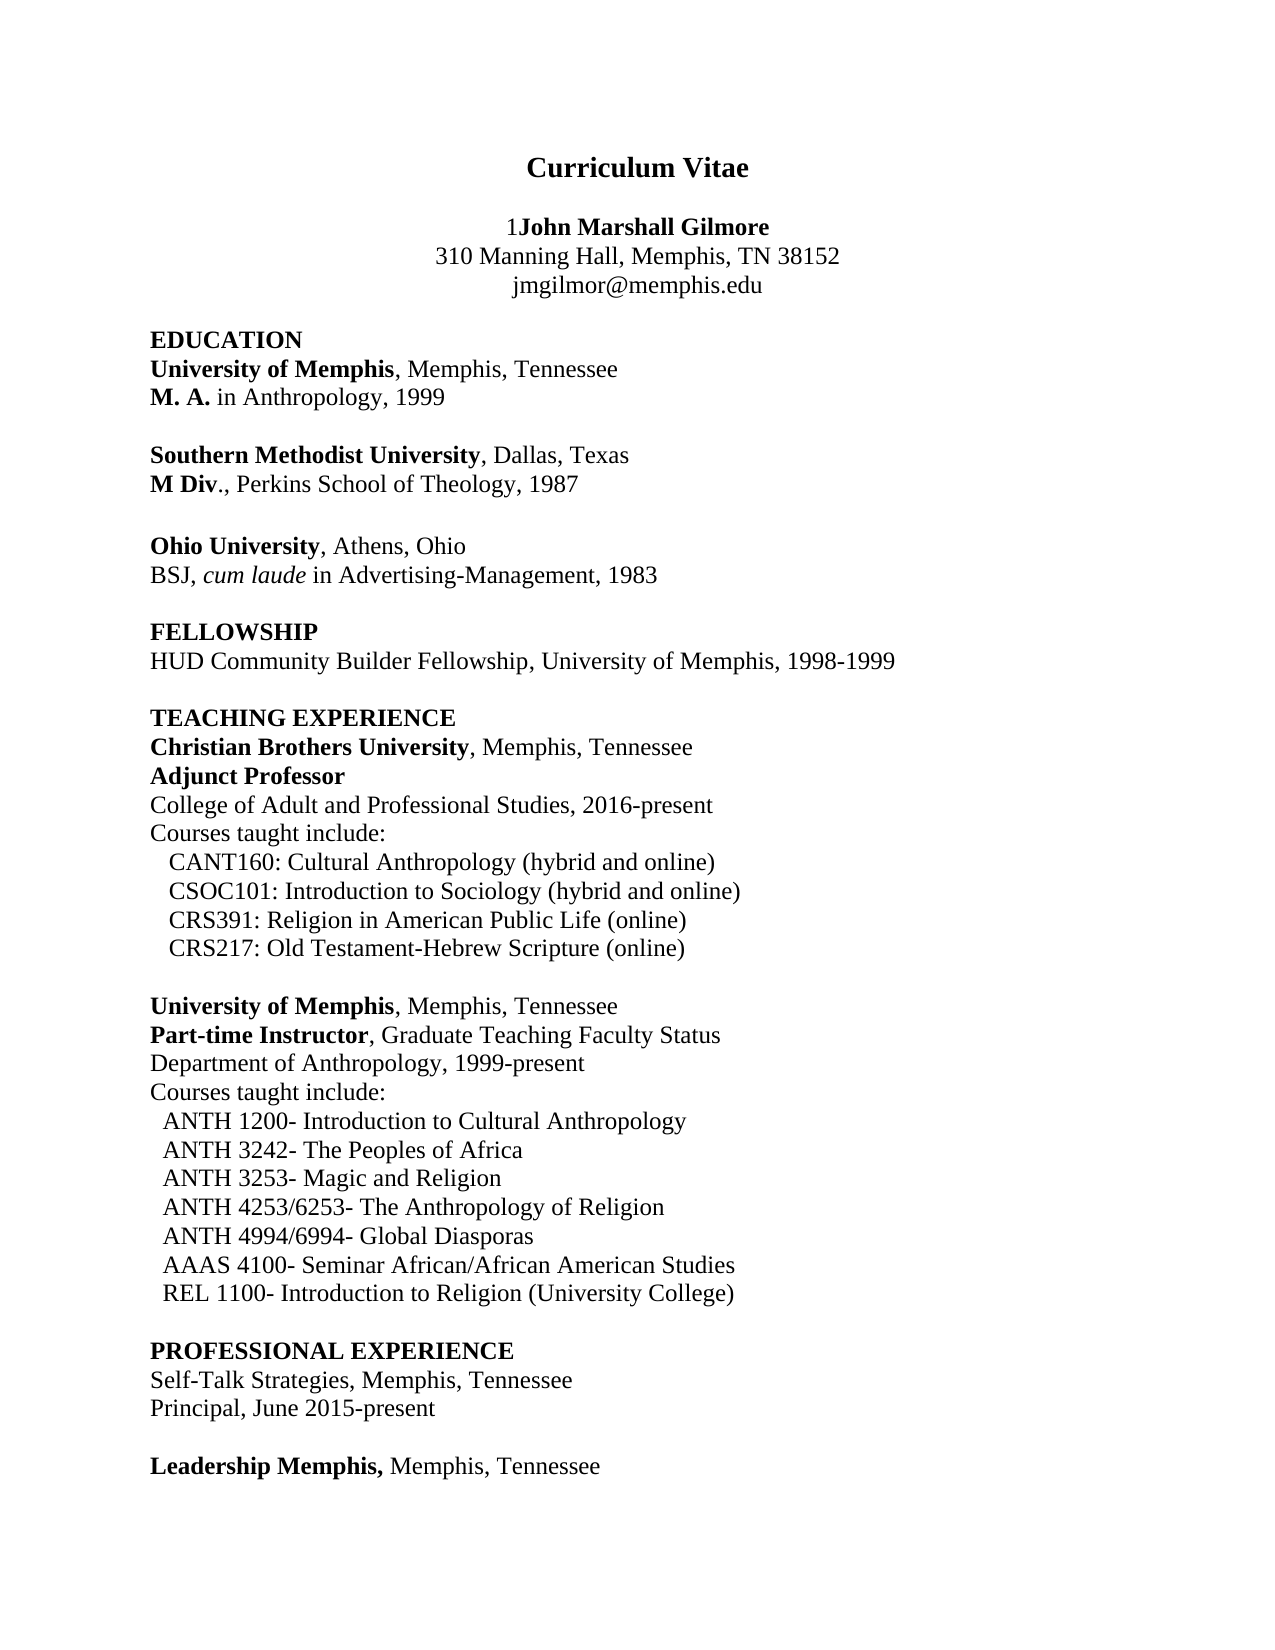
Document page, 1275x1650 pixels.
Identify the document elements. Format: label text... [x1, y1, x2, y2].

text Southern Methodist University, Dallas, Texas [150, 440, 1125, 469]
text M. A. in Anthropology, 1999 [150, 382, 1125, 411]
text Department of Anthropology, 1999-present [150, 1048, 1125, 1077]
text University of Memphis, Memphis, Tennessee [150, 354, 1125, 382]
text ANTH 4994/6994- Global Diasporas [150, 1221, 1125, 1250]
text ANTH 4253/6253- The Anthropology of Religion [150, 1192, 1125, 1221]
text CSOC101: Introduction to Sociology (hybrid and online) [150, 876, 1125, 905]
title Curriculum Vitae [150, 150, 1125, 183]
text CRS391: Religion in American Public Life (online) [150, 905, 1125, 933]
text AAAS 4100- Seminar African/African American Studies [150, 1250, 1125, 1278]
subtitle PROFESSIONAL EXPERIENCE [150, 1336, 1125, 1365]
text Part-time Instructor, Graduate Teaching Faculty Status [150, 1020, 1125, 1048]
text Courses taught include: [150, 818, 1125, 847]
text College of Adult and Professional Studies, 2016-present [150, 790, 1125, 818]
text Self-Talk Strategies, Memphis, Tennessee [150, 1365, 1125, 1393]
text University of Memphis, Memphis, Tennessee [150, 991, 1125, 1020]
text Ohio University, Athens, Ohio [150, 531, 1125, 560]
text Christian Brothers University, Memphis, Tennessee [150, 732, 1125, 761]
text Leadership Memphis, Memphis, Tennessee [150, 1451, 1125, 1480]
text BSJ, cum laude in Advertising-Management, 1983 [150, 560, 1125, 588]
text CRS217: Old Testament-Hebrew Scripture (online) [150, 933, 1125, 962]
text John Marshall Gilmore [150, 212, 1125, 241]
text ANTH 3253- Magic and Religion [150, 1163, 1125, 1192]
text 310 Manning Hall, Memphis, TN 38152 [150, 241, 1125, 270]
text REL 1100- Introduction to Religion (University College) [150, 1278, 1125, 1307]
text CANT160: Cultural Anthropology (hybrid and online) [150, 847, 1125, 876]
text HUD Community Builder Fellowship, University of Memphis, 1998-1999 [150, 646, 1125, 675]
text ANTH 1200- Introduction to Cultural Anthropology [150, 1106, 1125, 1135]
text M Div., Perkins School of Theology, 1987 [150, 469, 1125, 497]
subtitle EDUCATION [150, 325, 1125, 354]
text Courses taught include: [150, 1077, 1125, 1106]
text Adjunct Professor [150, 761, 1125, 790]
subtitle FELLOWSHIP [150, 617, 1125, 646]
text Principal, June 2015-present [150, 1393, 1125, 1422]
text ANTH 3242- The Peoples of Africa [150, 1135, 1125, 1163]
text jmgilmor@memphis.edu [150, 270, 1125, 298]
subtitle TEACHING EXPERIENCE [150, 703, 1125, 732]
